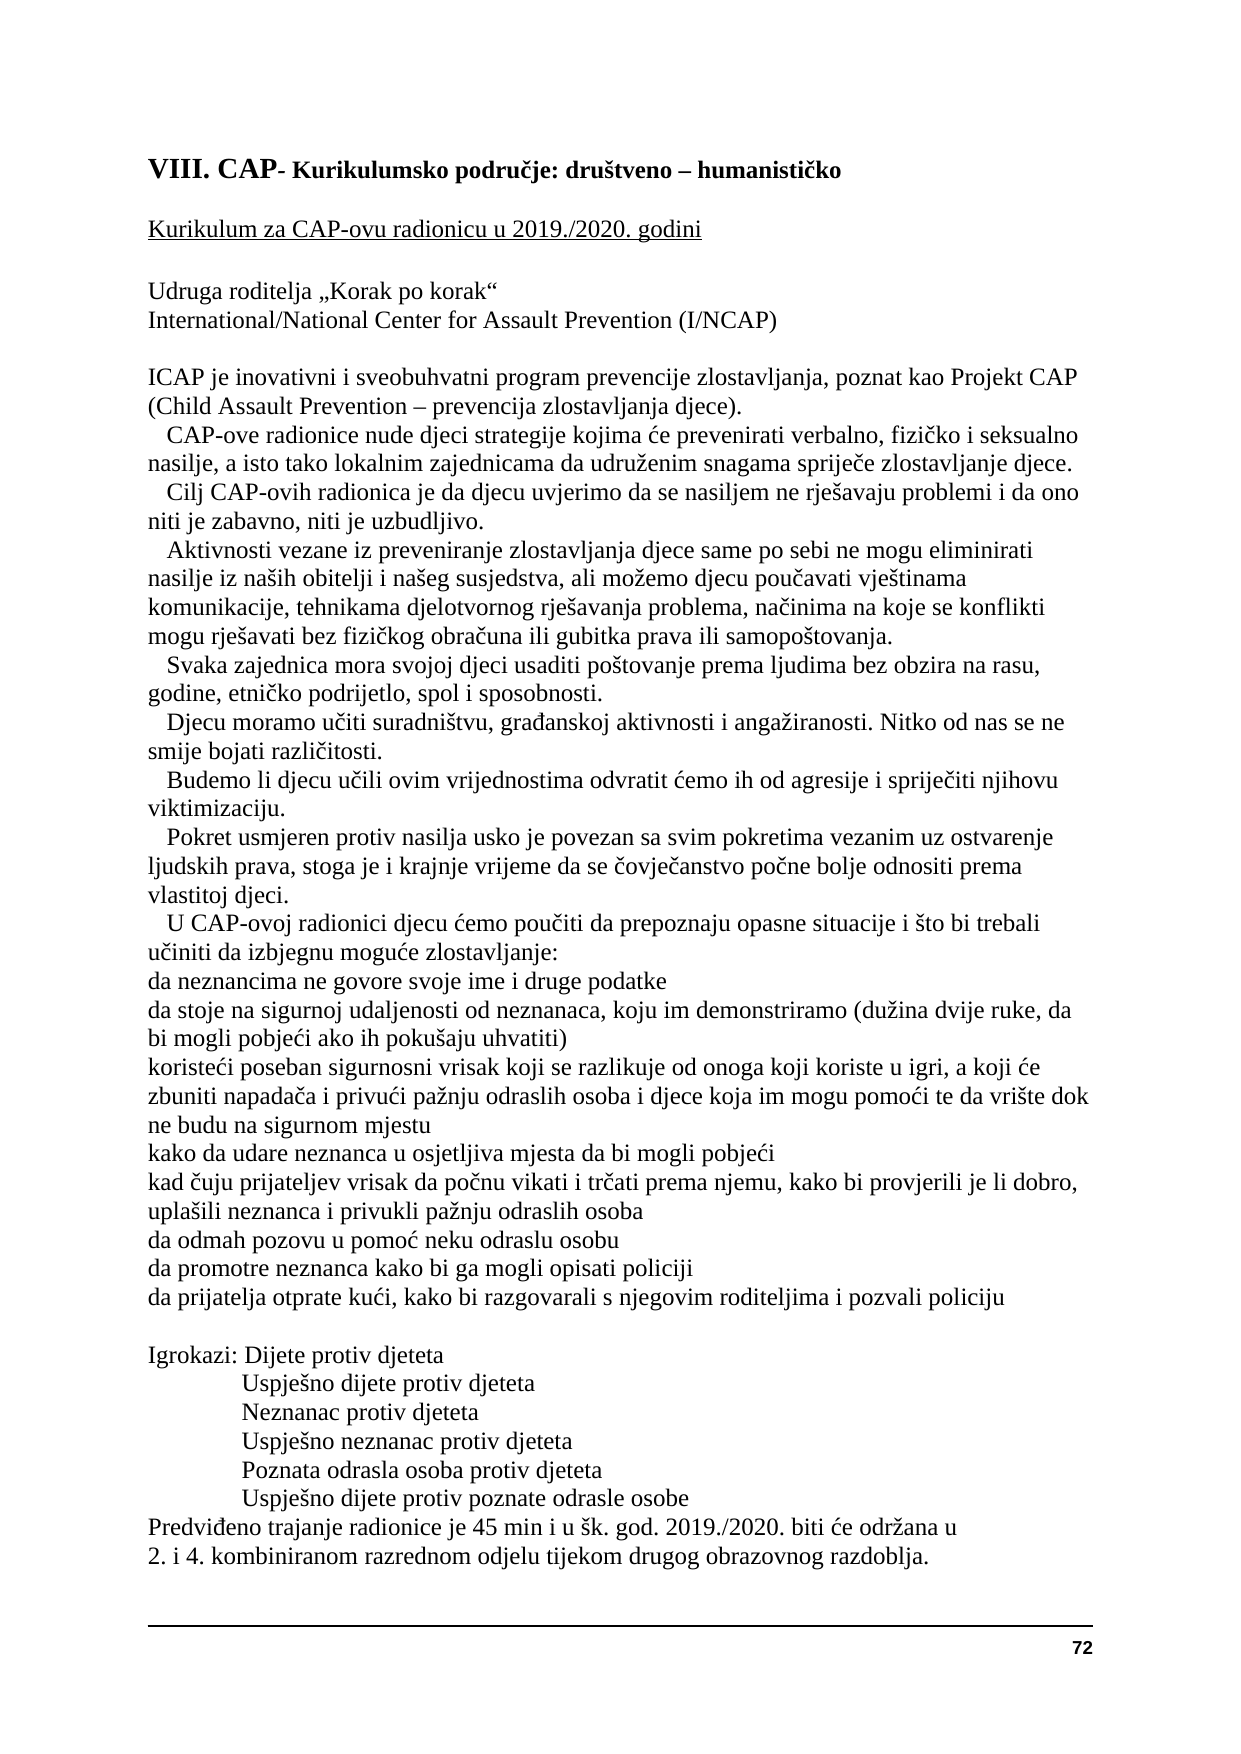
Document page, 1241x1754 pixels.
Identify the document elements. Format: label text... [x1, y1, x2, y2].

text ICAP je inovativni i sveobuhvatni program prevencije zlostavljanja, poznat kao Projekt CAP (Child Assault Prevention – prevencija zlostavljanja djece). [148, 362, 1093, 420]
text VIII. CAP- Kurikulumsko područje: društveno – humanističko [148, 152, 1093, 185]
text Pokret usmjeren protiv nasilja usko je povezan sa svim pokretima vezanim uz ostvarenje ljudskih prava, stoga je i krajnje vrijeme da se čovječanstvo počne bolje odnositi prema vlastitoj djeci. [148, 822, 1093, 908]
text Poznata odrasla osoba protiv djeteta [148, 1455, 1093, 1483]
text koristeći poseban sigurnosni vrisak koji se razlikuje od onoga koji koriste u igri, a koji će zbuniti napadača i privući pažnju odraslih osoba i djece koja im mogu pomoći te da vrište dok ne budu na sigurnom mjestu [148, 1052, 1093, 1138]
text da odmah pozovu u pomoć neku odraslu osobu [148, 1225, 1093, 1253]
text Predviđeno trajanje radionice je 45 min i u šk. god. 2019./2020. biti će održana u [148, 1512, 1093, 1541]
text da promotre neznanca kako bi ga mogli opisati policiji [148, 1253, 1093, 1282]
text Cilj CAP-ovih radionica je da djecu uvjerimo da se nasiljem ne rješavaju problemi i da ono niti je zabavno, niti je uzbudljivo. [148, 477, 1093, 535]
text Uspješno dijete protiv djeteta [148, 1368, 1093, 1397]
text Igrokazi: Dijete protiv djeteta [148, 1340, 1093, 1368]
text Neznanac protiv djeteta [148, 1397, 1093, 1426]
text da neznancima ne govore svoje ime i druge podatke [148, 966, 1093, 995]
text CAP-ove radionice nude djeci strategije kojima će prevenirati verbalno, fizičko i seksualno nasilje, a isto tako lokalnim zajednicama da udruženim snagama spriječe zlostavljanje djece. [148, 420, 1093, 477]
text Kurikulum za CAP-ovu radionicu u 2019./2020. godini [148, 214, 1093, 243]
text Uspješno neznanac protiv djeteta [148, 1426, 1093, 1455]
text Svaka zajednica mora svojoj djeci usaditi poštovanje prema ljudima bez obzira na rasu, godine, etničko podrijetlo, spol i sposobnosti. [148, 650, 1093, 707]
text kad čuju prijateljev vrisak da počnu vikati i trčati prema njemu, kako bi provjerili je li dobro, uplašili neznanca i privukli pažnju odraslih osoba [148, 1167, 1093, 1225]
text Uspješno dijete protiv poznate odrasle osobe [148, 1483, 1093, 1512]
text Budemo li djecu učili ovim vrijednostima odvratit ćemo ih od agresije i spriječiti njihovu viktimizaciju. [148, 765, 1093, 822]
text 2. i 4. kombiniranom razrednom odjelu tijekom drugog obrazovnog razdoblja. [148, 1541, 1093, 1570]
text kako da udare neznanca u osjetljiva mjesta da bi mogli pobjeći [148, 1138, 1093, 1167]
text Djecu moramo učiti suradništvu, građanskoj aktivnosti i angažiranosti. Nitko od nas se ne smije bojati različitosti. [148, 707, 1093, 765]
text Aktivnosti vezane iz preveniranje zlostavljanja djece same po sebi ne mogu eliminirati nasilje iz naših obitelji i našeg susjedstva, ali možemo djecu poučavati vještinama komunikacije, tehnikama djelotvornog rješavanja problema, načinima na koje se konflikti mogu rješavati bez fizičkog obračuna ili gubitka prava ili samopoštovanja. [148, 535, 1093, 650]
text International/National Center for Assault Prevention (I/NCAP) [148, 305, 1093, 333]
text U CAP-ovoj radionici djecu ćemo poučiti da prepoznaju opasne situacije i što bi trebali učiniti da izbjegnu moguće zlostavljanje: [148, 908, 1093, 966]
text da stoje na sigurnoj udaljenosti od neznanaca, koju im demonstriramo (dužina dvije ruke, da bi mogli pobjeći ako ih pokušaju uhvatiti) [148, 995, 1093, 1052]
text da prijatelja otprate kući, kako bi razgovarali s njegovim roditeljima i pozvali policiju [148, 1282, 1093, 1311]
text Udruga roditelja „Korak po korak“ [148, 276, 1093, 305]
